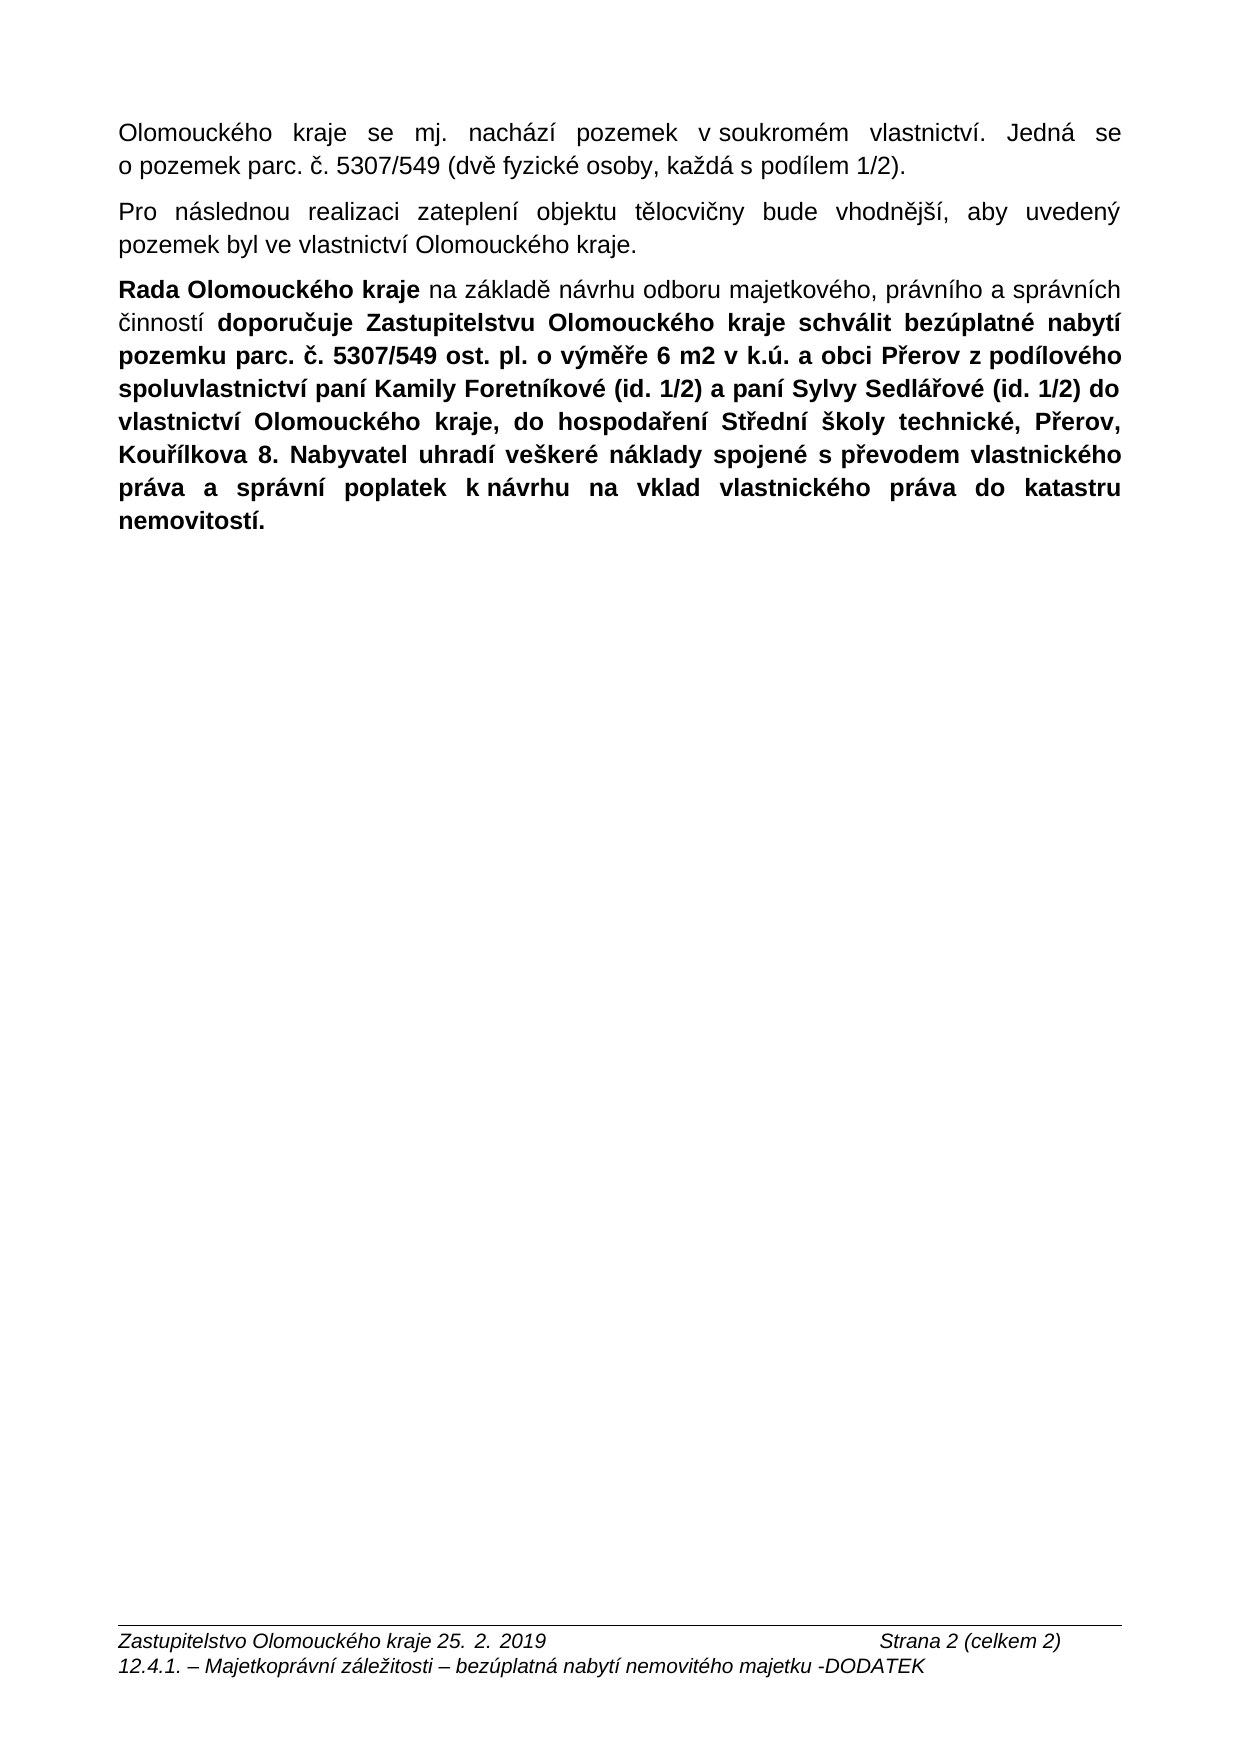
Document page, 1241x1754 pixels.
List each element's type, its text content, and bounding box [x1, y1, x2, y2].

list Rada Olomouckého kraje na základě návrhu odboru majetkového, právního a správních činností doporučuje Zastupitelstvu Olomouckého kraje schválit bezúplatné nabytí pozemku parc. č. 5307/549 ost. pl. o výměře 6 m2 v k.ú. a obci Přerov z podílového spoluvlastnictví paní Kamily Foretníkové (id. 1/2) a paní Sylvy Sedlářové (id. 1/2) do vlastnictví Olomouckého kraje, do hospodaření Střední školy technické, Přerov, Kouřílkova 8. Nabyvatel uhradí veškeré náklady spojené s převodem vlastnického práva a správní poplatek k návrhu na vklad vlastnického práva do katastru nemovitostí. [118, 275, 1122, 535]
text Pro následnou realizaci zateplení objektu tělocvičny bude vhodnější, aby uvedený pozemek byl ve vlastnictví Olomouckého kraje. [118, 197, 1122, 258]
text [118, 118, 1122, 180]
